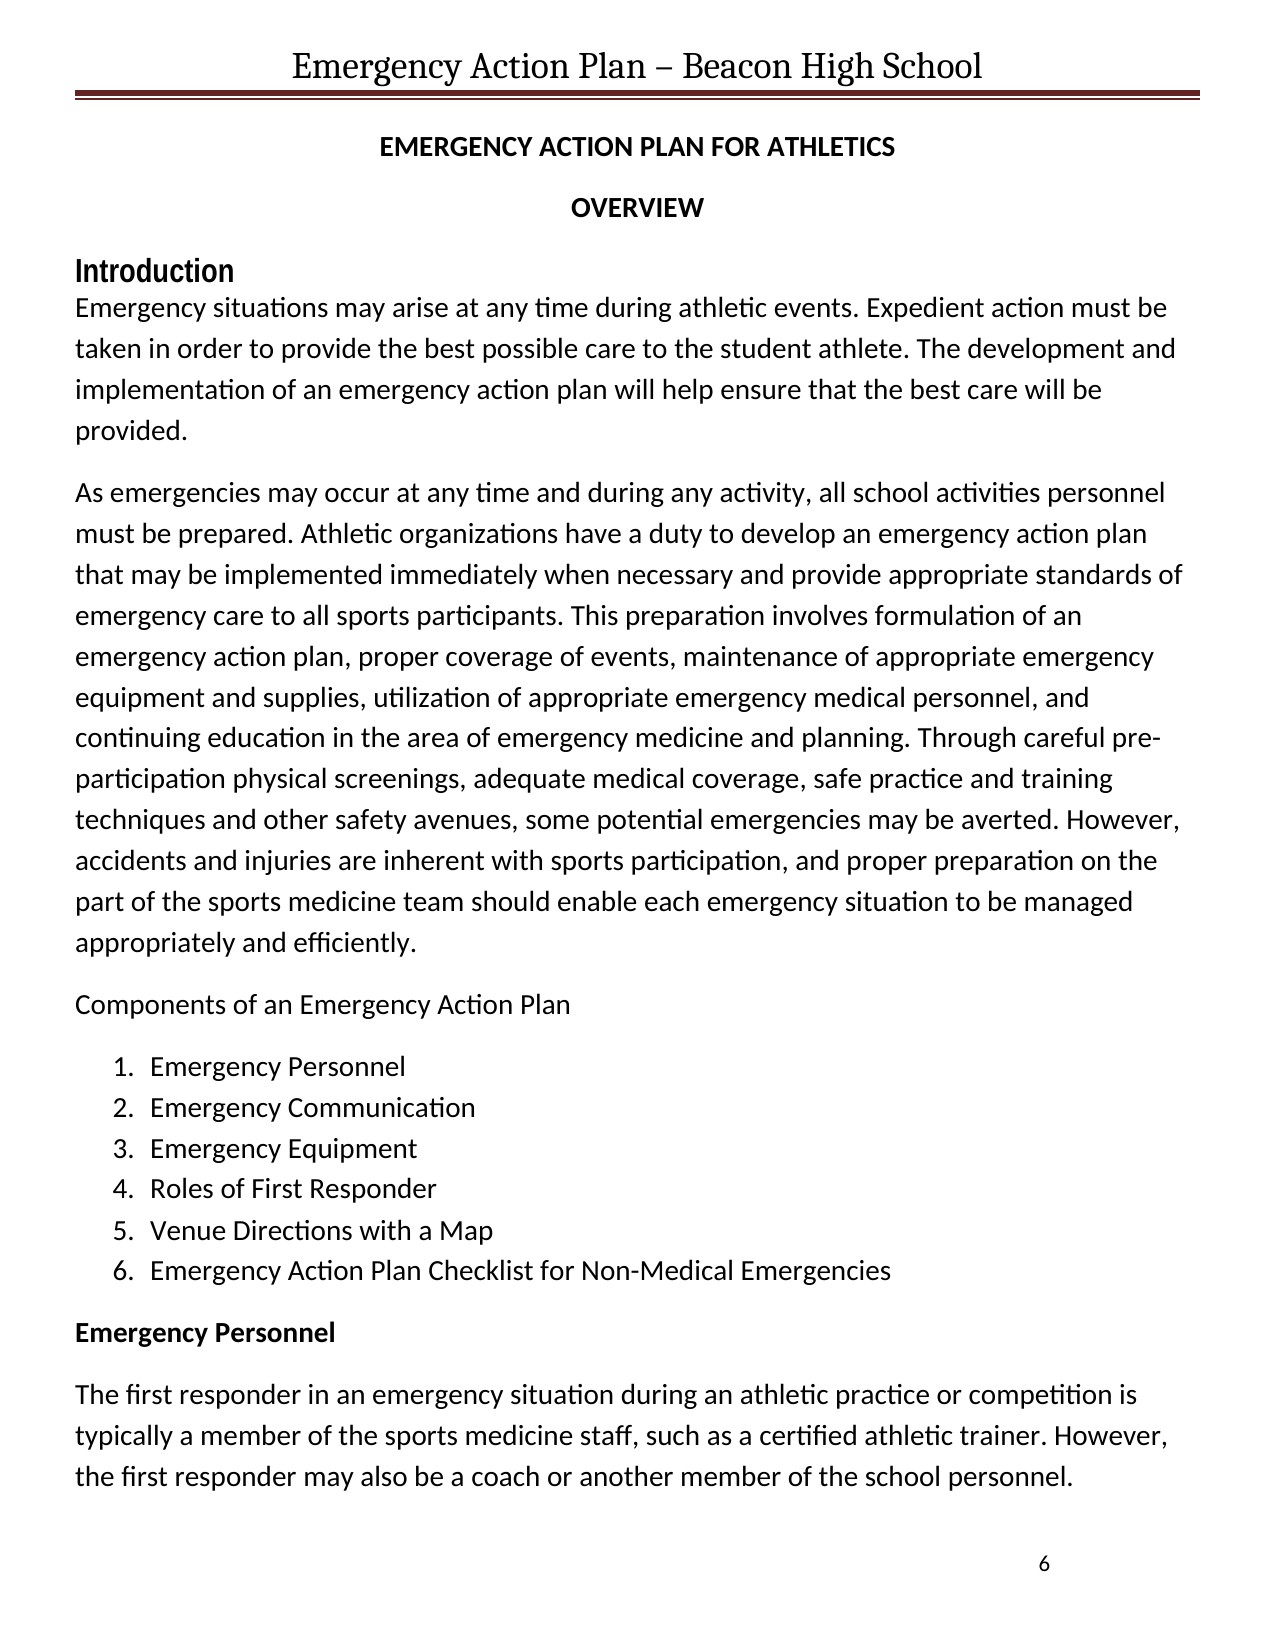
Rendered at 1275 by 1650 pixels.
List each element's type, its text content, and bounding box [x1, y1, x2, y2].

subtitle Introduction [75, 251, 1200, 289]
list Emergency Communication [112, 1089, 1200, 1124]
text Components of an Emergency Action Plan [75, 986, 1200, 1022]
text As emergencies may occur at any time and during any activity, all school activities personnel must be prepared. Athletic organizations have a duty to develop an emergency action plan that may be implemented immediately when necessary and provide appropriate standards of emergency care to all sports participants. This preparation involves formulation of an emergency action plan, proper coverage of events, maintenance of appropriate emergency equipment and supplies, utilization of appropriate emergency medical personnel, and continuing education in the area of emergency medicine and planning. Through careful pre-participation physical screenings, adequate medical coverage, safe practice and training techniques and other safety avenues, some potential emergencies may be averted. However, accidents and injuries are inherent with sports participation, and proper preparation on the part of the sports medicine team should enable each emergency situation to be managed appropriately and efficiently. [75, 474, 1200, 960]
text EMERGENCY ACTION PLAN FOR ATHLETICS [75, 128, 1200, 163]
text Emergency Personnel [75, 1314, 1200, 1350]
list Emergency Equipment [112, 1130, 1200, 1165]
list Emergency Personnel [112, 1048, 1200, 1083]
text OVERVIEW [75, 189, 1200, 225]
text Emergency situations may arise at any time during athletic events. Expedient action must be taken in order to provide the best possible care to the student athlete. The development and implementation of an emergency action plan will help ensure that the best care will be provided. [75, 289, 1200, 448]
list Roles of First Responder [112, 1171, 1200, 1206]
list Venue Directions with a Map [112, 1212, 1200, 1247]
text The first responder in an emergency situation during an athletic practice or competition is typically a member of the sports medicine staff, such as a certified athletic trainer. However, the first responder may also be a coach or another member of the school personnel. [75, 1376, 1200, 1493]
list Emergency Action Plan Checklist for Non-Medical Emergencies [112, 1252, 1200, 1288]
